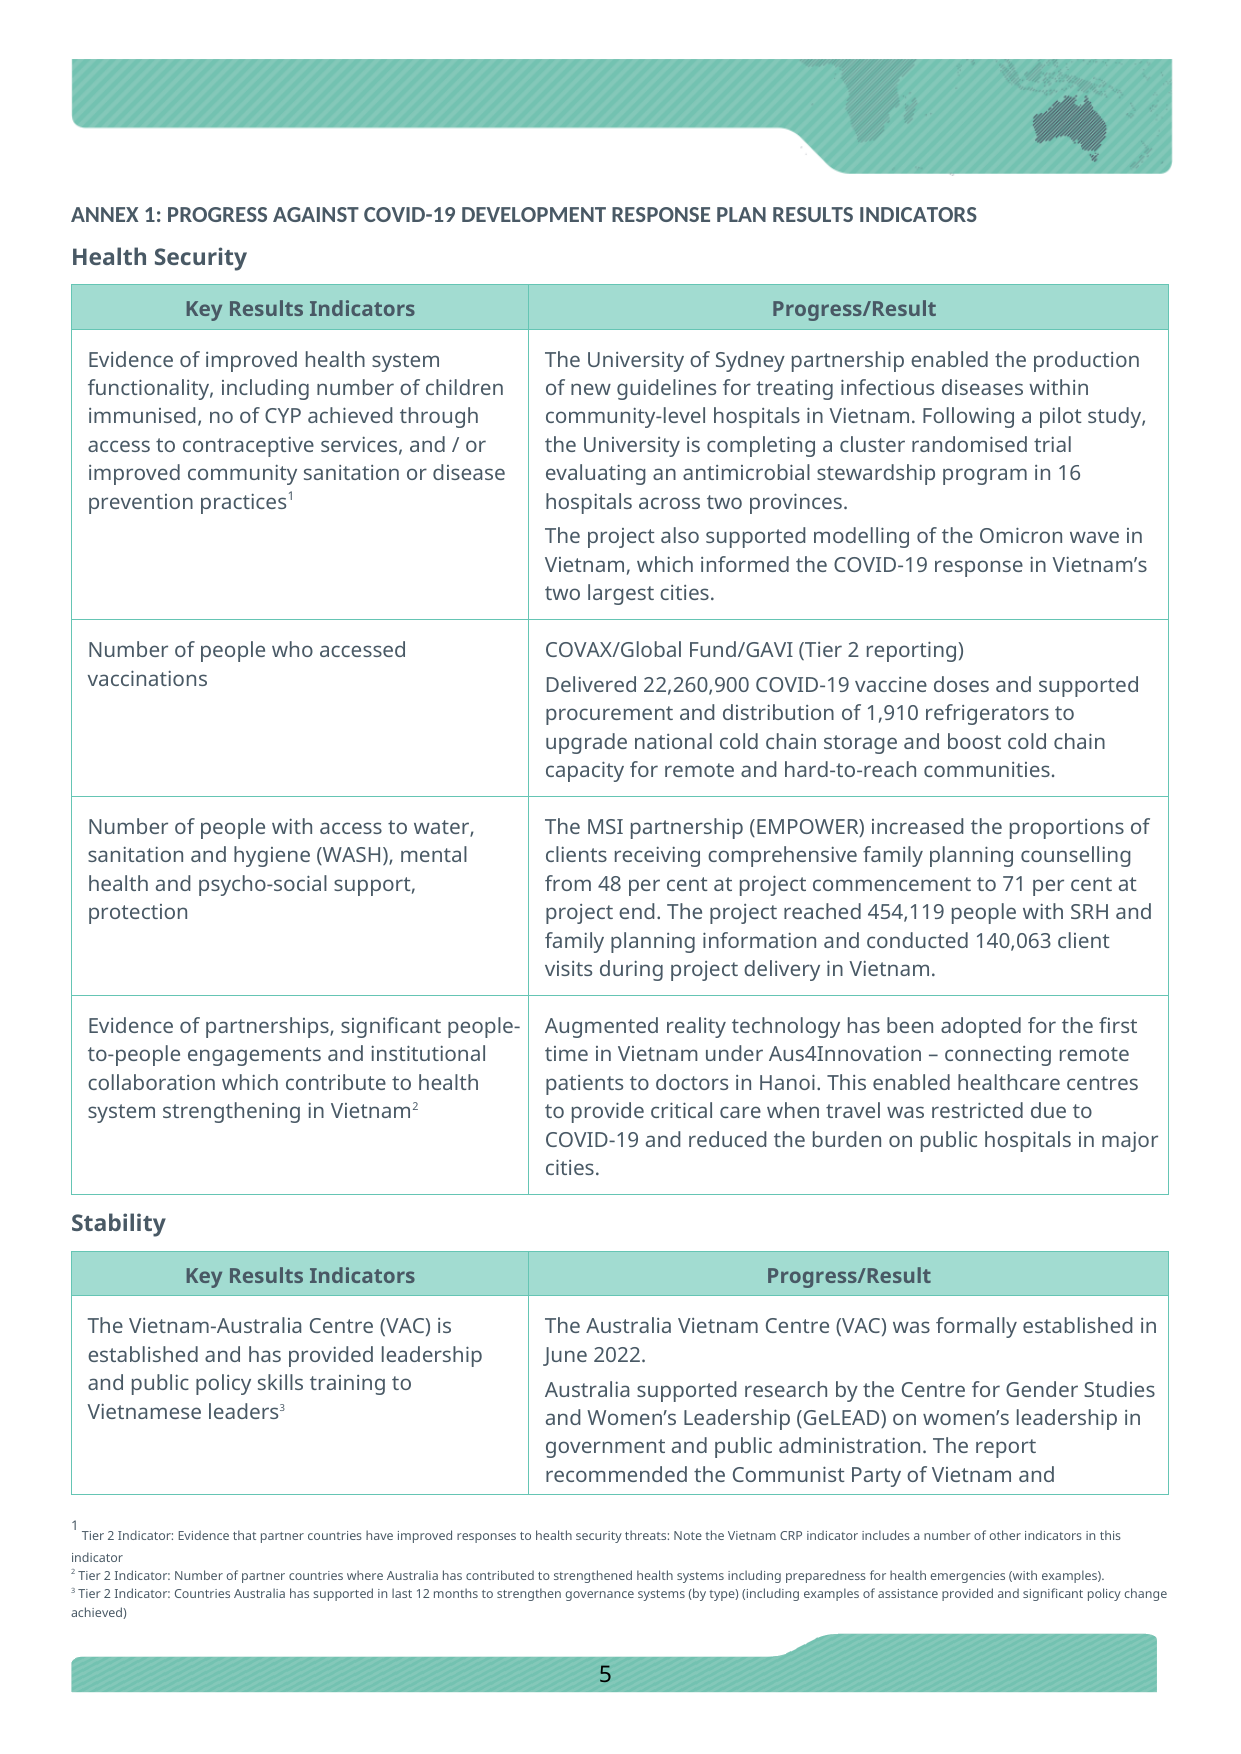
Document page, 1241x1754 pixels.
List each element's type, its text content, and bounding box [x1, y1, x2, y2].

table_cell COVAX/Global Fund/GAVI (Tier 2 reporting) Delivered 22,260,900 COVID-19 vaccine doses and supported procurement and distribution of 1,910 refrigerators to upgrade national cold chain storage and boost cold chain capacity for remote and hard-to-reach communities. [529, 620, 1168, 796]
table_cell Evidence of improved health system functionality, including number of children immunised, no of CYP achieved through access to contraceptive services, and / or improved community sanitation or disease prevention practices [72, 330, 528, 619]
subtitle Health Security [71, 241, 1169, 272]
table_header Progress/Result [529, 285, 1168, 329]
table_cell The Vietnam-Australia Centre (VAC) is established and has provided leadership and public policy skills training to Vietnamese leaders [72, 1296, 528, 1494]
table_cell Augmented reality technology has been adopted for the first time in Vietnam under Aus4Innovation – connecting remote patients to doctors in Hanoi. This enabled healthcare centres to provide critical care when travel was restricted due to COVID-19 and reduced the burden on public hospitals in major cities. [529, 996, 1168, 1194]
table_header Key Results Indicators [72, 1252, 528, 1295]
table_cell The MSI partnership (EMPOWER) increased the proportions of clients receiving comprehensive family planning counselling from 48 per cent at project commencement to 71 per cent at project end. The project reached 454,119 people with SRH and family planning information and conducted 140,063 client visits during project delivery in Vietnam. [529, 797, 1168, 995]
table_cell The University of Sydney partnership enabled the production of new guidelines for treating infectious diseases within community-level hospitals in Vietnam. Following a pilot study, the University is completing a cluster randomised trial evaluating an antimicrobial stewardship program in 16 hospitals across two provinces. The project also supported modelling of the Omicron wave in Vietnam, which informed the COVID-19 response in Vietnam’s two largest cities. [529, 330, 1168, 619]
picture [70, 59, 1173, 176]
picture [70, 1633, 1159, 1693]
table_header Key Results Indicators [72, 285, 528, 329]
subtitle Stability [71, 1207, 1169, 1239]
table_cell Evidence of partnerships, significant people-to-people engagements and institutional collaboration which contribute to health system strengthening in Vietnam [72, 996, 528, 1194]
table_cell Number of people who accessed vaccinations [72, 620, 528, 796]
table_header Progress/Result [529, 1252, 1168, 1295]
table_cell Number of people with access to water, sanitation and hygiene (WASH), mental health and psycho-social support, protection [72, 797, 528, 995]
subtitle Annex 1: Progress against COVID-19 development Response plan results indicators [71, 200, 1169, 228]
